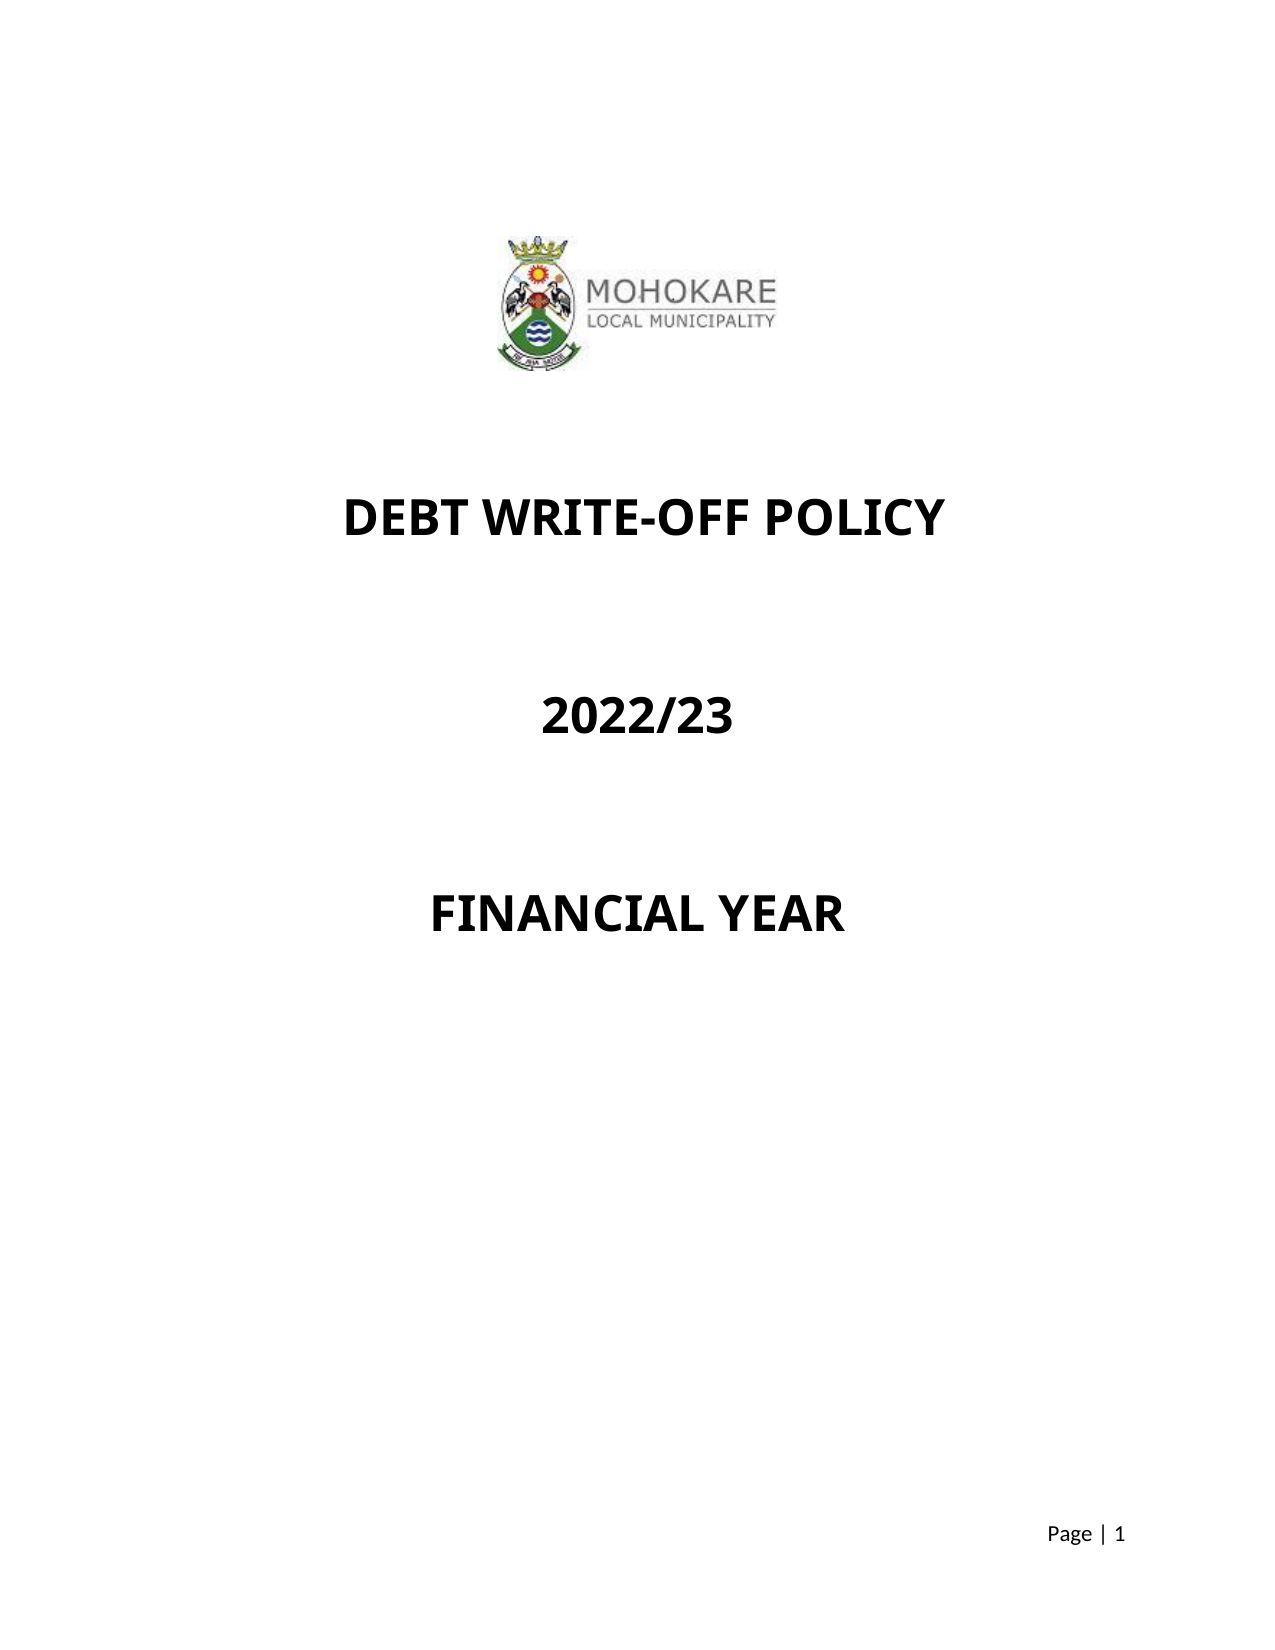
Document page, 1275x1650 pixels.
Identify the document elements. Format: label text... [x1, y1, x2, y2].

text FINANCIAL YEAR [150, 878, 1125, 946]
text DEBT WRITE-OFF POLICY [150, 482, 1125, 550]
picture [497, 236, 778, 371]
text 2022/23 [150, 680, 1125, 748]
